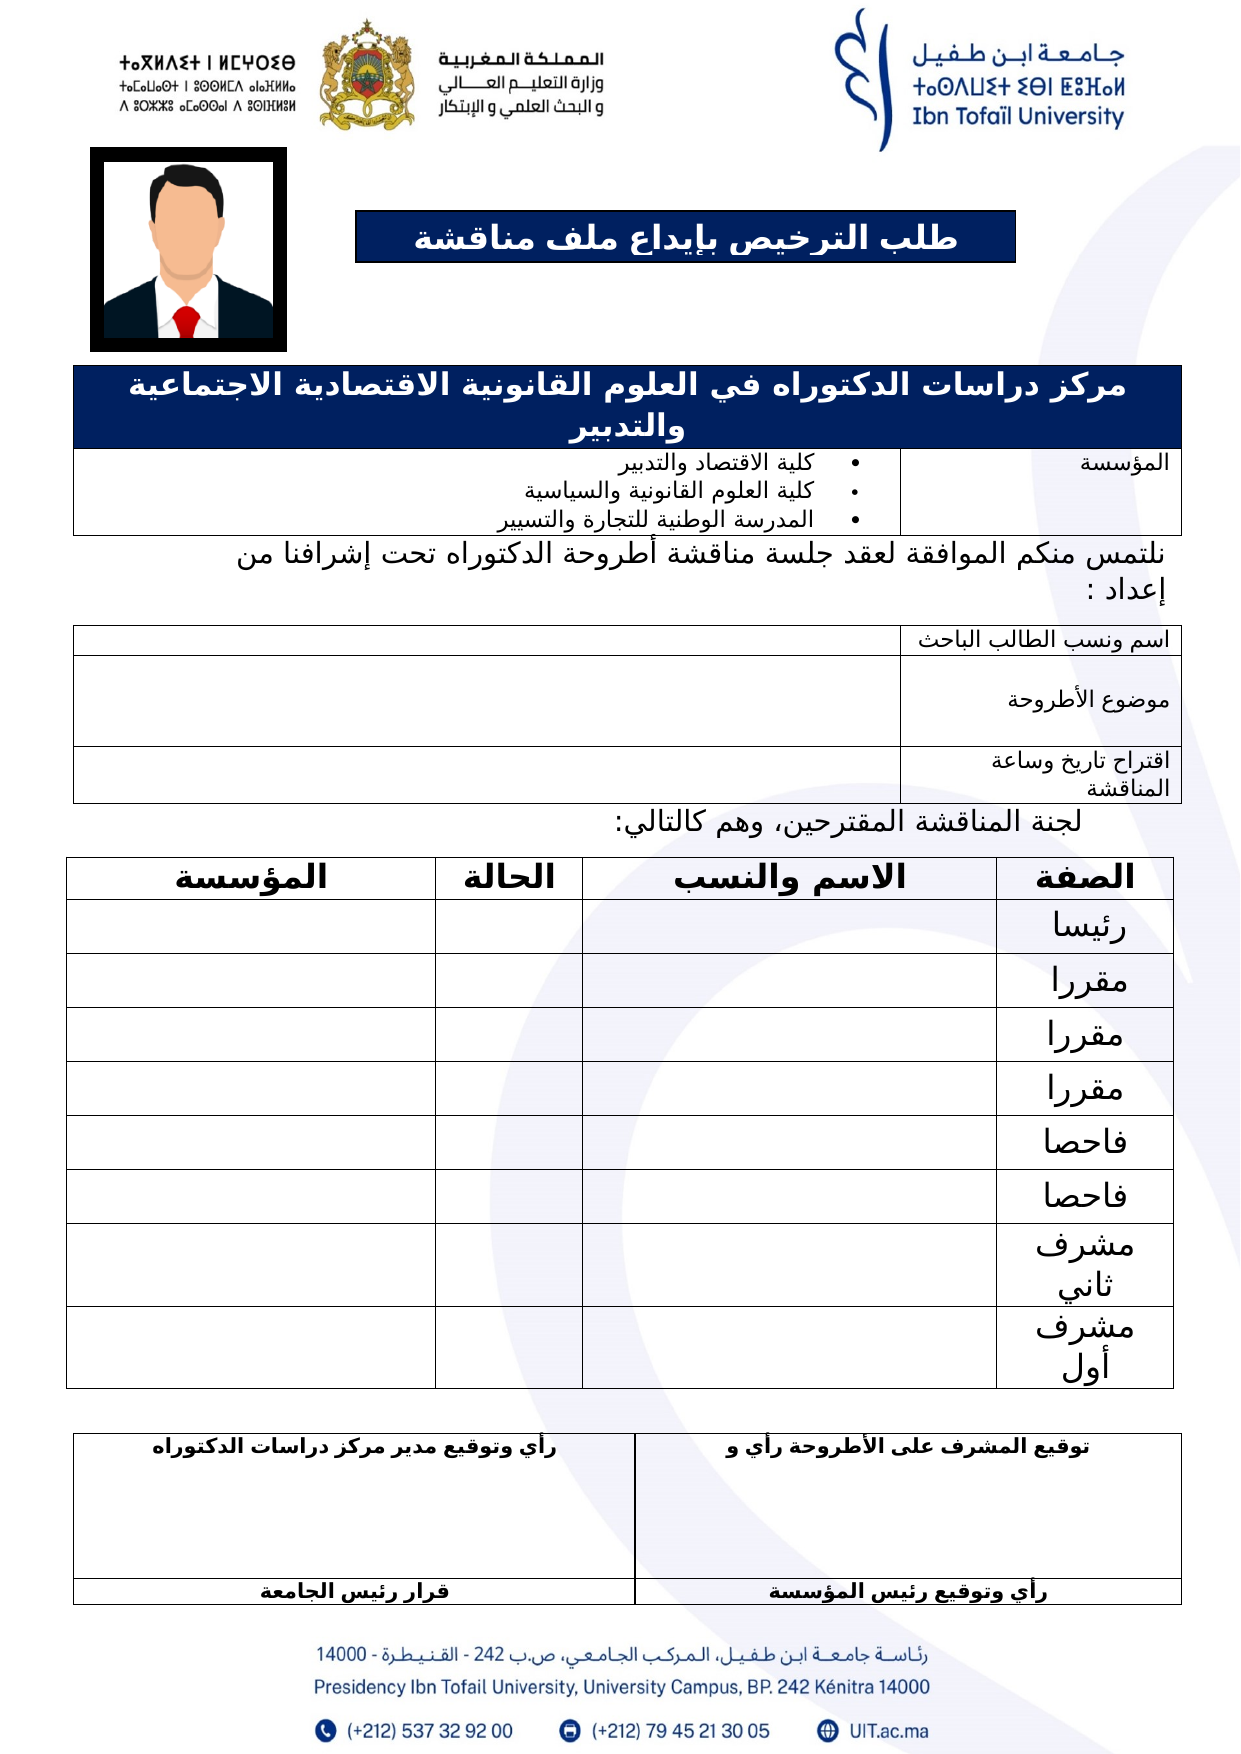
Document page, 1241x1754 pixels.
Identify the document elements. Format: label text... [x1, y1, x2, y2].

table_cell [67, 1170, 435, 1223]
table_cell [583, 954, 996, 1007]
table_cell [67, 954, 435, 1007]
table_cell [636, 1579, 1181, 1604]
table_cell [67, 1116, 435, 1169]
table_cell [583, 1116, 996, 1169]
table_cell [74, 747, 900, 803]
table_cell قرار رئيس الجامعة [74, 1579, 634, 1604]
table_cell مشرف ثاني [997, 1224, 1173, 1306]
table_cell مقررا [997, 1062, 1173, 1115]
table_cell [436, 1224, 582, 1306]
table_header الحالة [436, 858, 582, 899]
table_cell مشرف أول [997, 1307, 1173, 1388]
table_cell [583, 1062, 996, 1115]
text نلتمس منكم الموافقة لعقد جلسة مناقشة أطروحة الدكتوراه تحت إشرافنا من إعداد : [148, 536, 1166, 606]
table_cell [583, 1224, 996, 1306]
table_cell [436, 954, 582, 1007]
table_header توقيع المشرف على الأطروحة رأي و [636, 1434, 1181, 1578]
table_cell اقتراح تاريخ وساعة المناقشة [901, 747, 1181, 803]
table_cell موضوع الأطروحة [901, 656, 1181, 746]
picture [0, 3, 1241, 1754]
table_cell [583, 1170, 996, 1223]
table_cell [436, 1116, 582, 1169]
table_cell [583, 900, 996, 953]
table_header الاسم والنسب [583, 858, 996, 899]
table_cell المؤسسة [901, 449, 1181, 535]
table_cell [436, 1062, 582, 1115]
table_cell [67, 1224, 435, 1306]
table_header اسم ونسب الطالب الباحث [901, 626, 1181, 655]
table_cell [583, 1008, 996, 1061]
table_cell [67, 1062, 435, 1115]
table_cell [74, 656, 900, 746]
text لجنة المناقشة المقترحين، وهم كالتالي: [148, 804, 1093, 838]
table_cell مقررا [997, 954, 1173, 1007]
table_cell [67, 1008, 435, 1061]
table_cell مقررا [997, 1008, 1173, 1061]
table_header رأي وتوقيع مدير مركز دراسات الدكتوراه [74, 1434, 634, 1578]
table_cell رئيسا [997, 900, 1173, 953]
table_header [74, 626, 900, 655]
table_cell [436, 1170, 582, 1223]
table_cell [67, 1307, 435, 1388]
table_cell [583, 1307, 996, 1388]
table_cell [436, 900, 582, 953]
table_cell [436, 1307, 582, 1388]
table_cell [436, 1008, 582, 1061]
table_cell كلية الاقتصاد والتدبير كلية العلوم القانونية والسياسية المدرسة الوطنية للتجارة والتسيير [74, 449, 900, 535]
table_cell فاحصا [997, 1170, 1173, 1223]
table_cell [67, 900, 435, 953]
table_header الصفة [997, 858, 1173, 899]
table_cell فاحصا [997, 1116, 1173, 1169]
table_header المؤسسة [67, 858, 435, 899]
table_header مركز دراسات الدكتوراه في العلوم القانونية الاقتصادية الاجتماعية والتدبير [74, 366, 1181, 448]
